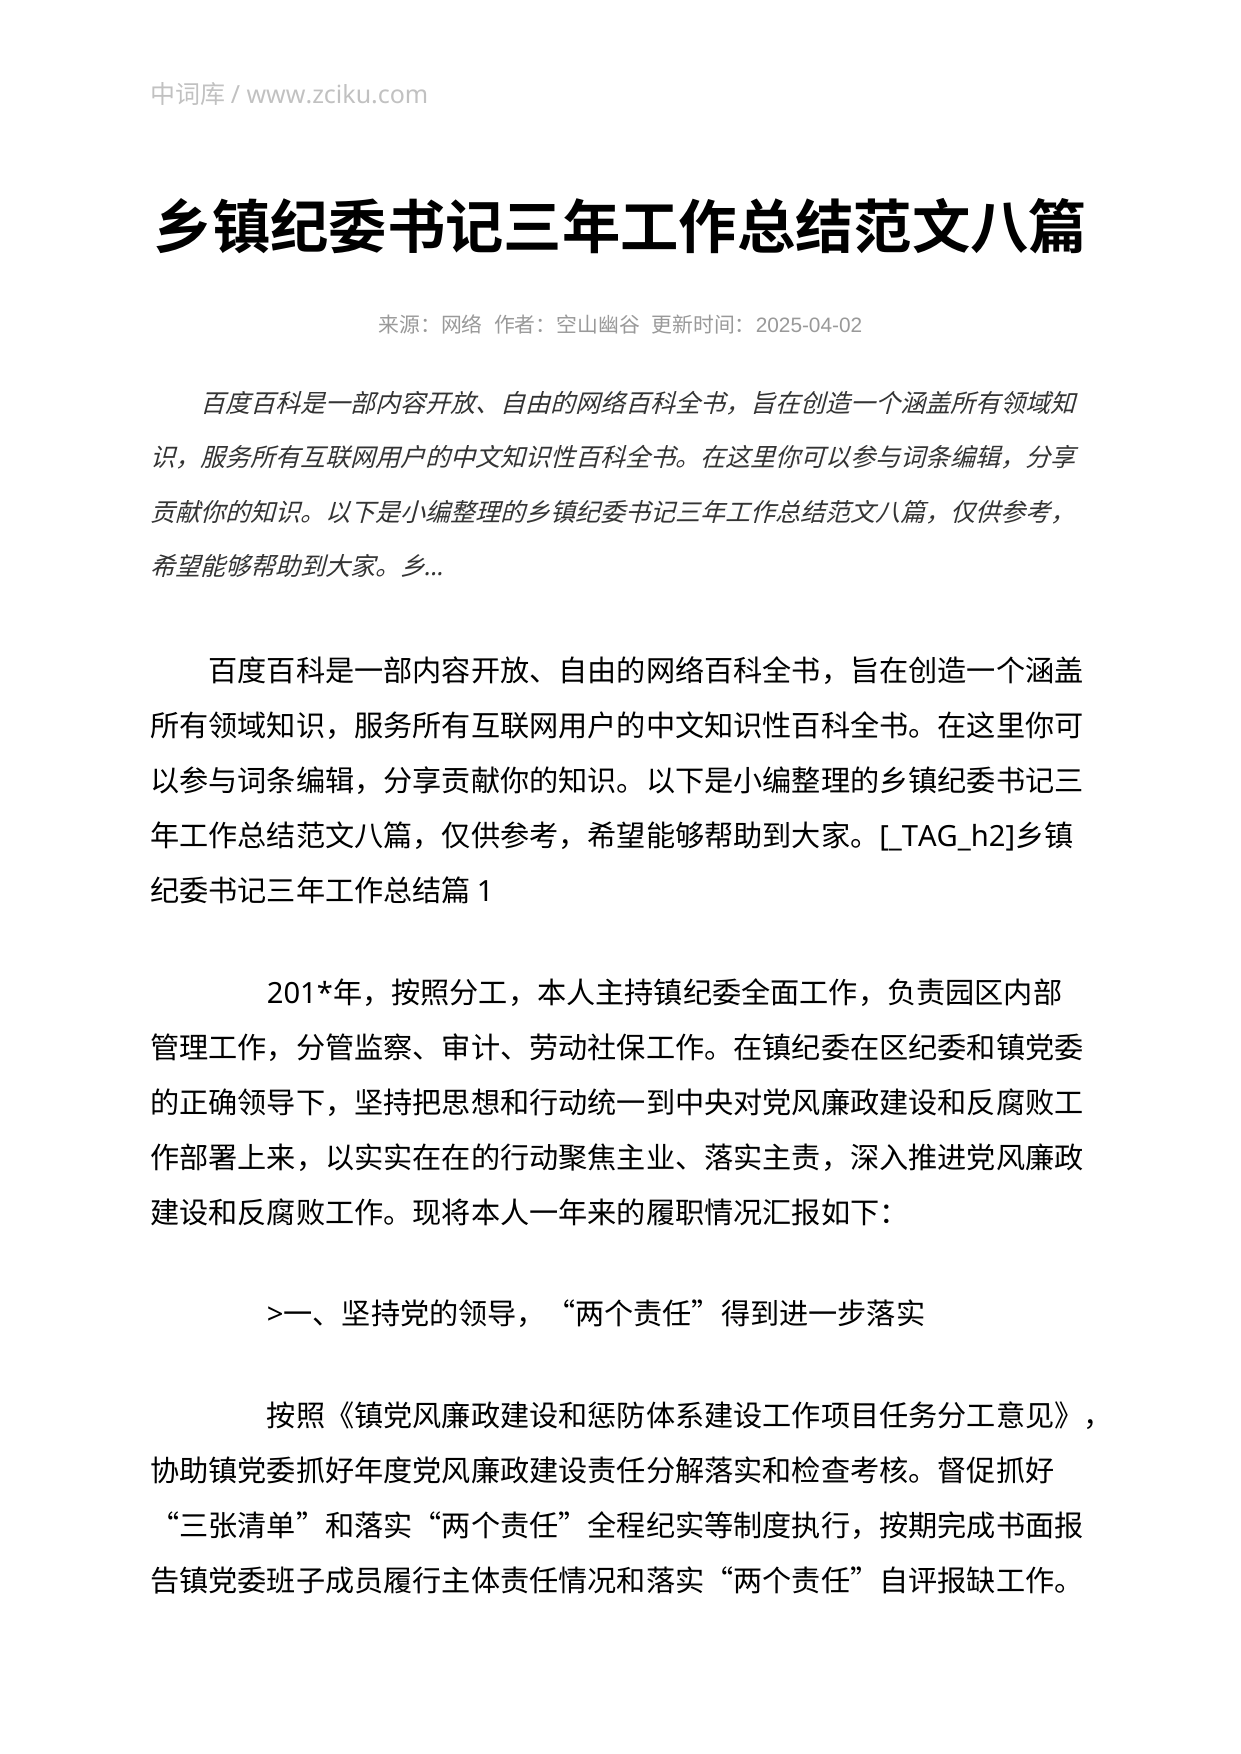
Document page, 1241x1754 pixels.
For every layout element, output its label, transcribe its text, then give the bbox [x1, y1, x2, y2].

text 来源：网络 作者：空山幽谷 更新时间：2025-04-02 [150, 313, 1090, 337]
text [150, 1393, 1090, 1600]
subtitle 乡镇纪委书记三年工作总结范文八篇 [150, 181, 1090, 266]
text 201*年，按照分工，本人主持镇纪委全面工作，负责园区内部管理工作，分管监察、审计、劳动社保工作。在镇纪委在区纪委和镇党委的正确领导下，坚持把思想和行动统一到中央对党风廉政建设和反腐败工作部署上来，以实实在在的行动聚焦主业、落实主责，深入推进党风廉政建设和反腐败工作。现将本人一年来的履职情况汇报如下： [150, 969, 1090, 1231]
text 百度百科是一部内容开放、自由的网络百科全书，旨在创造一个涵盖所有领域知识，服务所有互联网用户的中文知识性百科全书。在这里你可以参与词条编辑，分享贡献你的知识。以下是小编整理的乡镇纪委书记三年工作总结范文八篇，仅供参考，希望能够帮助到大家。[_TAG_h2]乡镇纪委书记三年工作总结篇1 [150, 648, 1090, 910]
text >一、坚持党的领导，“两个责任”得到进一步落实 [150, 1291, 1090, 1333]
text 百度百科是一部内容开放、自由的网络百科全书，旨在创造一个涵盖所有领域知识，服务所有互联网用户的中文知识性百科全书。在这里你可以参与词条编辑，分享贡献你的知识。以下是小编整理的乡镇纪委书记三年工作总结范文八篇，仅供参考，希望能够帮助到大家。乡... [150, 383, 1090, 583]
